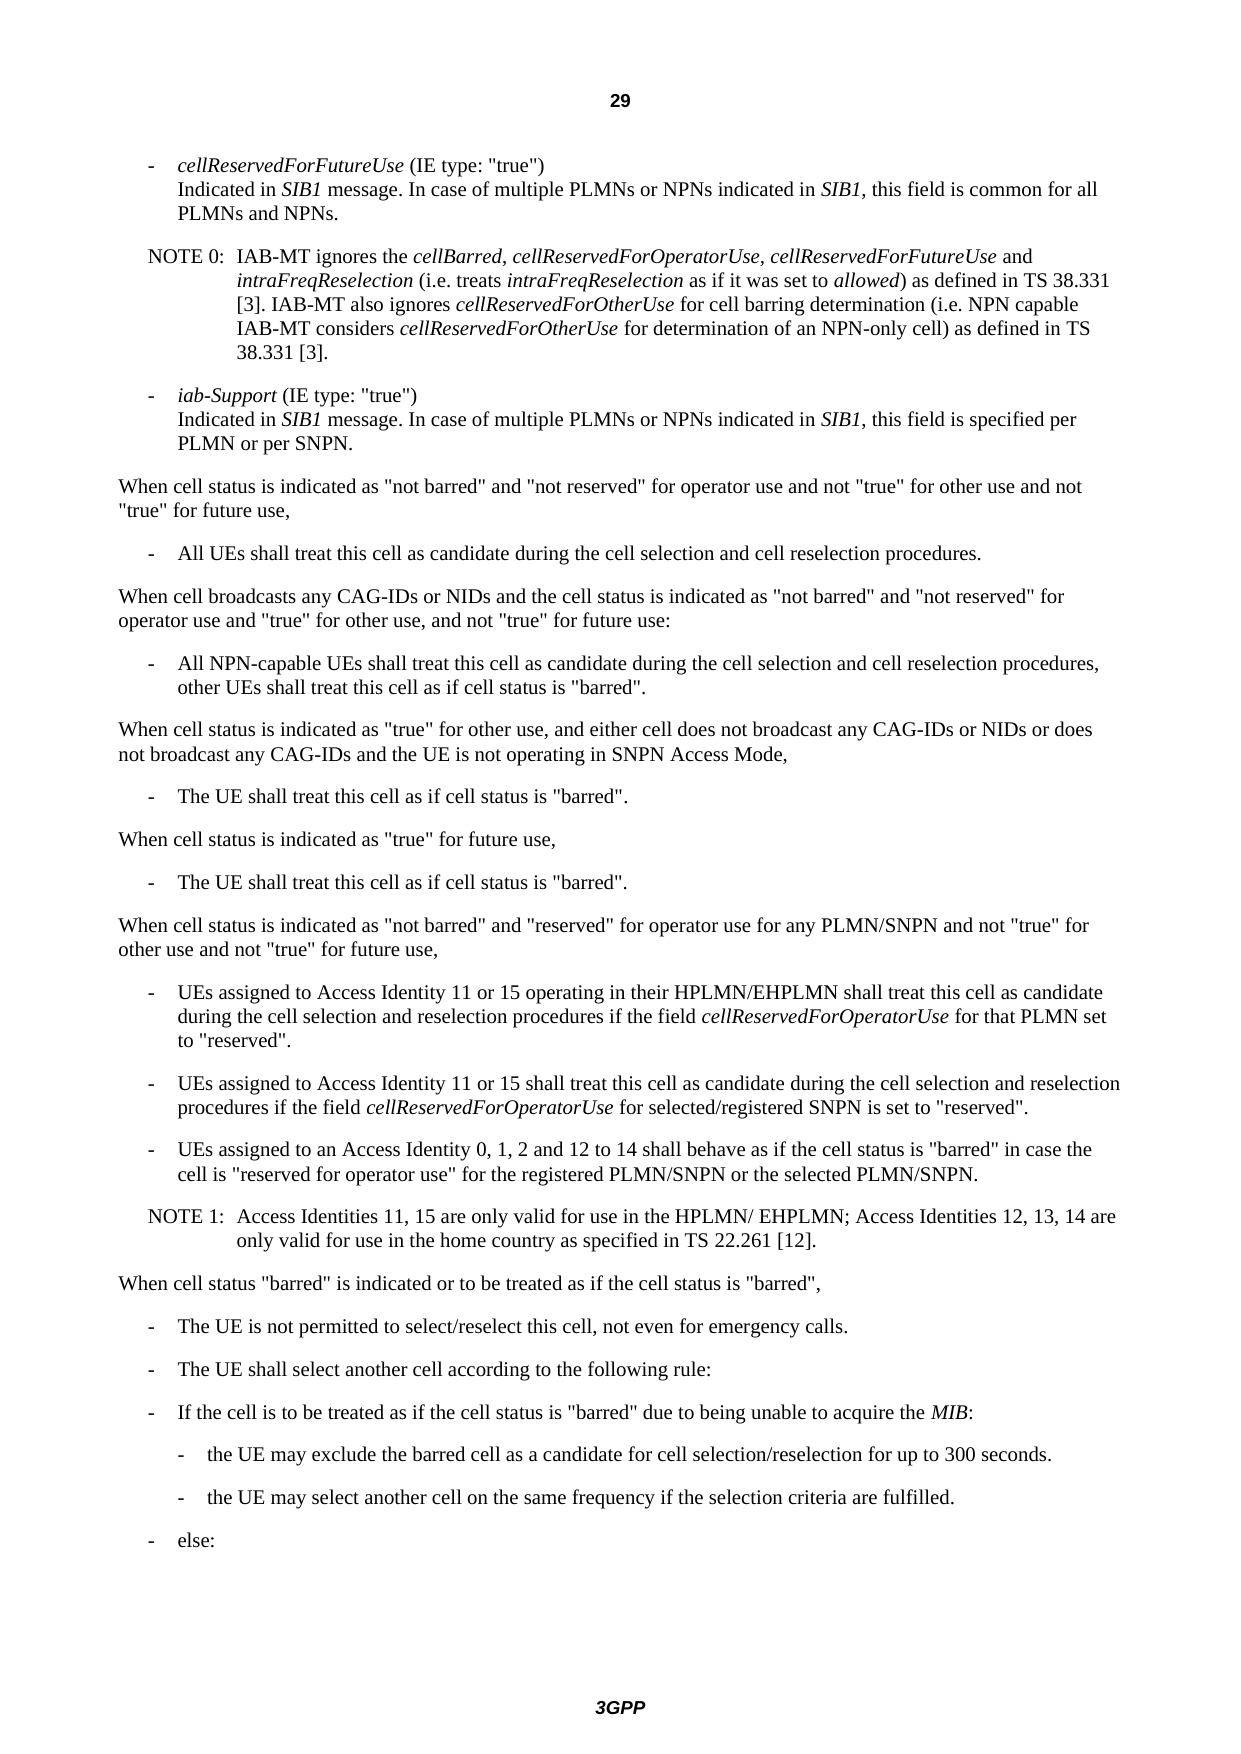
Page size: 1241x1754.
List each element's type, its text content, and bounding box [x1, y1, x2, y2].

text - The UE shall treat this cell as if cell status is "barred". [148, 870, 1122, 894]
text - All UEs shall treat this cell as candidate during the cell selection and cell reselection procedures. [148, 541, 1122, 565]
text - the UE may exclude the barred cell as a candidate for cell selection/reselection for up to 300 seconds. [177, 1442, 1122, 1466]
text NOTE 1: Access Identities 11, 15 are only valid for use in the HPLMN/ EHPLMN; Access Identities 12, 13, 14 are only valid for use in the home country as specified in TS 22.261 [12]. [148, 1204, 1122, 1252]
text When cell status is indicated as "true" for future use, [118, 827, 1122, 851]
text - iab-Support (IE type: "true") Indicated in SIB1 message. In case of multiple PLMNs or NPNs indicated in SIB1, this field is specified per PLMN or per SNPN. [148, 383, 1122, 455]
text When cell status is indicated as "true" for other use, and either cell does not broadcast any CAG-IDs or NIDs or does not broadcast any CAG-IDs and the UE is not operating in SNPN Access Mode, [118, 717, 1122, 766]
text - UEs assigned to an Access Identity 0, 1, 2 and 12 to 14 shall behave as if the cell status is "barred" in case the cell is "reserved for operator use" for the registered PLMN/SNPN or the selected PLMN/SNPN. [148, 1137, 1122, 1186]
text - the UE may select another cell on the same frequency if the selection criteria are fulfilled. [177, 1485, 1122, 1509]
text - The UE shall treat this cell as if cell status is "barred". [148, 784, 1122, 808]
text - The UE is not permitted to select/reselect this cell, not even for emergency calls. [148, 1314, 1122, 1338]
text NOTE 0: IAB-MT ignores the cellBarred, cellReservedForOperatorUse, cellReservedForFutureUse and intraFreqReselection (i.e. treats intraFreqReselection as if it was set to allowed) as defined in TS 38.331 [3]. IAB-MT also ignores cellReservedForOtherUse for cell barring determination (i.e. NPN capable IAB-MT considers cellReservedForOtherUse for determination of an NPN-only cell) as defined in TS 38.331 [3]. [148, 244, 1122, 364]
text - UEs assigned to Access Identity 11 or 15 operating in their HPLMN/EHPLMN shall treat this cell as candidate during the cell selection and reselection procedures if the field cellReservedForOperatorUse for that PLMN set to "reserved". [148, 979, 1122, 1052]
text - The UE shall select another cell according to the following rule: [148, 1357, 1122, 1381]
text - else: [148, 1528, 1122, 1552]
text - UEs assigned to Access Identity 11 or 15 shall treat this cell as candidate during the cell selection and reselection procedures if the field cellReservedForOperatorUse for selected/registered SNPN is set to "reserved". [148, 1071, 1122, 1119]
text - All NPN-capable UEs shall treat this cell as candidate during the cell selection and cell reselection procedures, other UEs shall treat this cell as if cell status is "barred". [148, 651, 1122, 699]
text - If the cell is to be treated as if the cell status is "barred" due to being unable to acquire the MIB: [148, 1399, 1122, 1424]
text When cell status "barred" is indicated or to be treated as if the cell status is "barred", [118, 1271, 1122, 1295]
text When cell broadcasts any CAG-IDs or NIDs and the cell status is indicated as "not barred" and "not reserved" for operator use and "true" for other use, and not "true" for future use: [118, 584, 1122, 632]
text When cell status is indicated as "not barred" and "not reserved" for operator use and not "true" for other use and not "true" for future use, [118, 474, 1122, 522]
text When cell status is indicated as "not barred" and "reserved" for operator use for any PLMN/SNPN and not "true" for other use and not "true" for future use, [118, 913, 1122, 961]
text - cellReservedForFutureUse (IE type: "true") Indicated in SIB1 message. In case of multiple PLMNs or NPNs indicated in SIB1, this field is common for all PLMNs and NPNs. [148, 153, 1122, 225]
